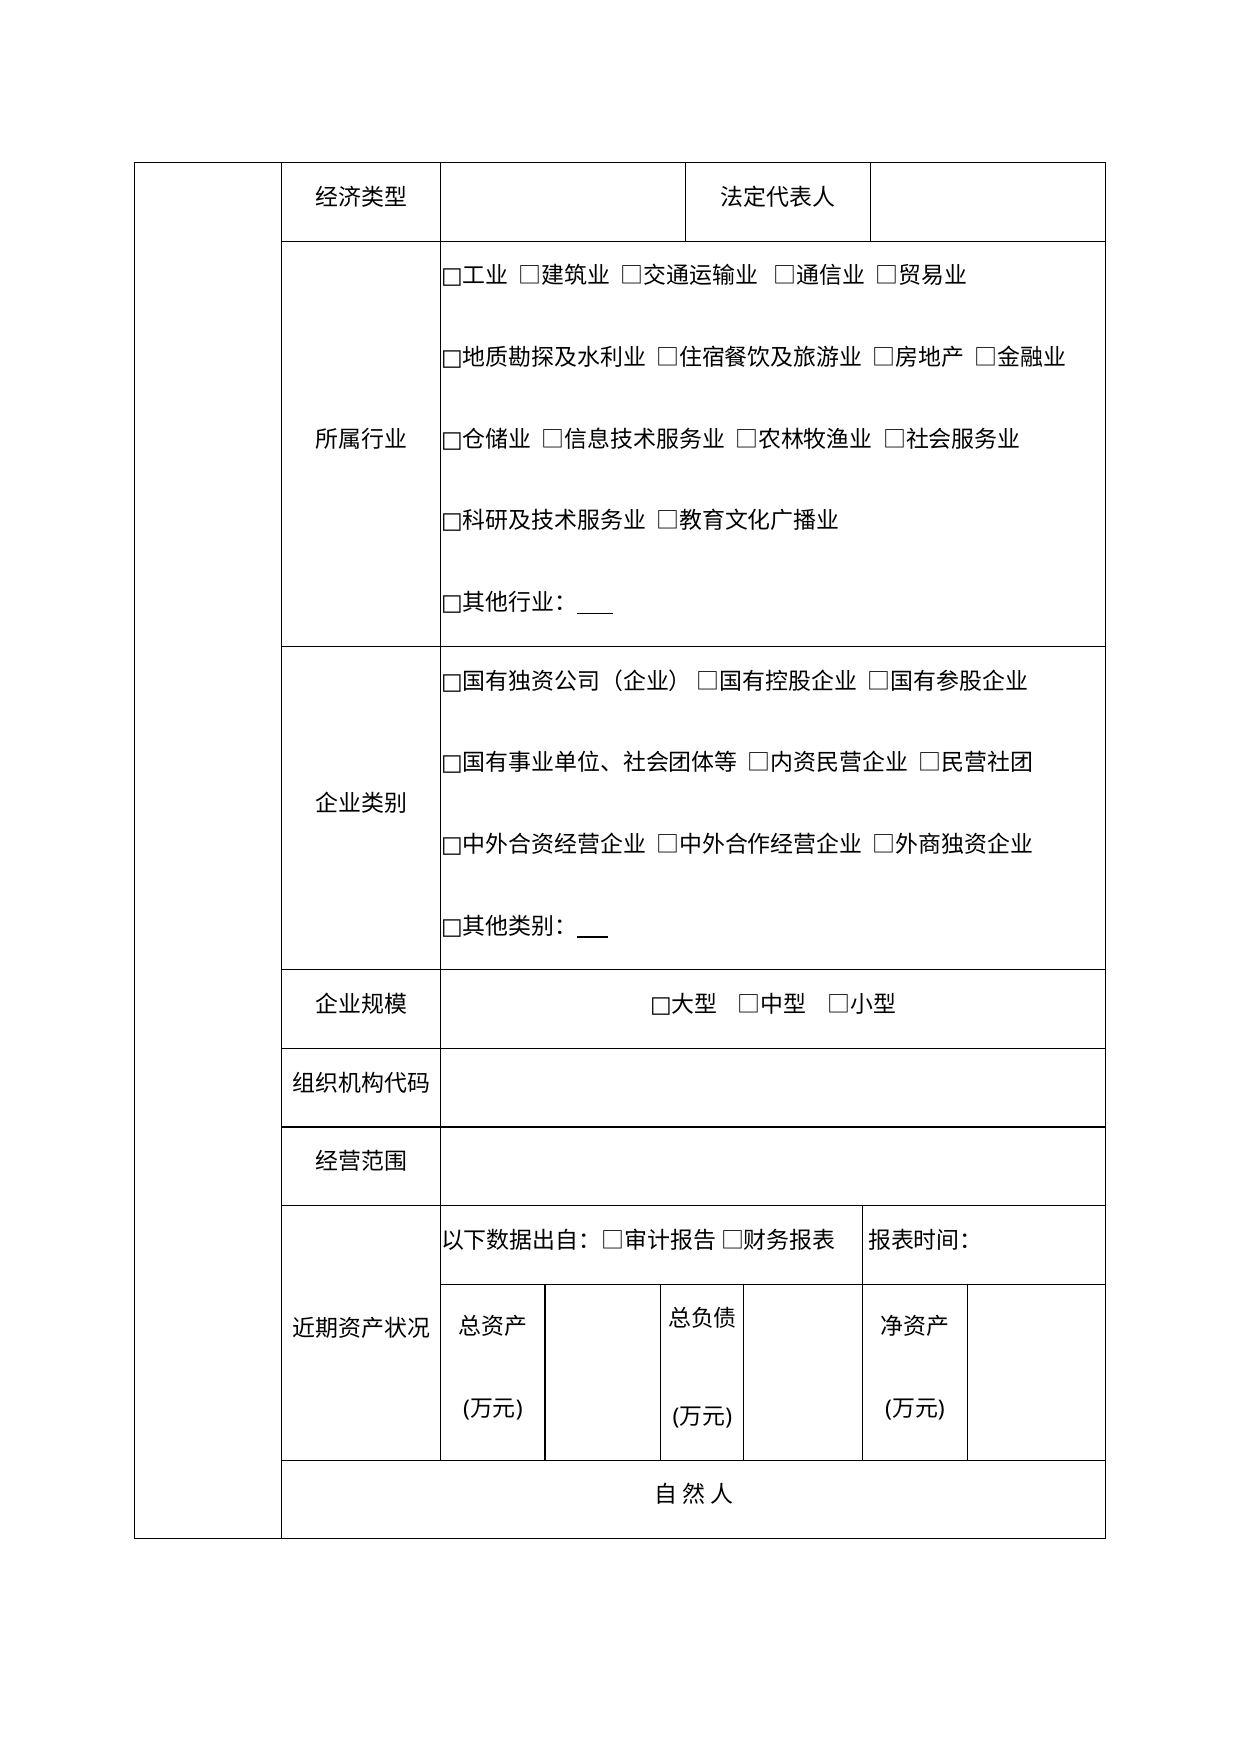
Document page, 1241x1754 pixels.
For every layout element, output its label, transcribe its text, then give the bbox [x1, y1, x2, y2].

table_cell 经营范围 [282, 1128, 440, 1205]
table_cell [968, 1285, 1105, 1459]
table_cell [744, 1285, 862, 1459]
table_cell [441, 1049, 1105, 1126]
table_cell 法定代表人 [686, 163, 870, 241]
table_cell [441, 1128, 1105, 1205]
table_cell 自 然 人 [282, 1461, 1105, 1538]
table_cell □国有独资公司（企业） □国有控股企业 □国有参股企业 □国有事业单位、社会团体等 □内资民营企业 □民营社团 □中外合资经营企业 □中外合作经营企业 □外商独资企业 □其他类别： [441, 647, 1105, 969]
table_cell [871, 163, 1105, 241]
table_cell 总负债(万元) [661, 1285, 743, 1459]
table_cell 净资产 (万元) [863, 1285, 967, 1459]
table_cell 以下数据出自：□审计报告 □财务报表 [441, 1206, 862, 1283]
table_cell 报表时间： [863, 1206, 1105, 1283]
table_cell 企业类别 [282, 647, 440, 969]
table_cell 近期资产状况 [282, 1206, 440, 1459]
table_cell 所属行业 [282, 242, 440, 646]
table_cell 企业规模 [282, 970, 440, 1048]
table_cell 组织机构代码 [282, 1049, 440, 1126]
table_cell [546, 1285, 660, 1459]
table_cell 总资产 (万元) [441, 1285, 544, 1459]
table_cell 经济类型 [282, 163, 440, 241]
table_cell □大型 □中型 □小型 [441, 970, 1105, 1048]
table_cell □工业 □建筑业 □交通运输业 □通信业 □贸易业 □地质勘探及水利业 □住宿餐饮及旅游业 □房地产 □金融业 □仓储业 □信息技术服务业 □农林牧渔业 □社会服务业 □科研及技术服务业 □教育文化广播业 □其他行业： [441, 242, 1105, 646]
table_cell [441, 163, 685, 241]
